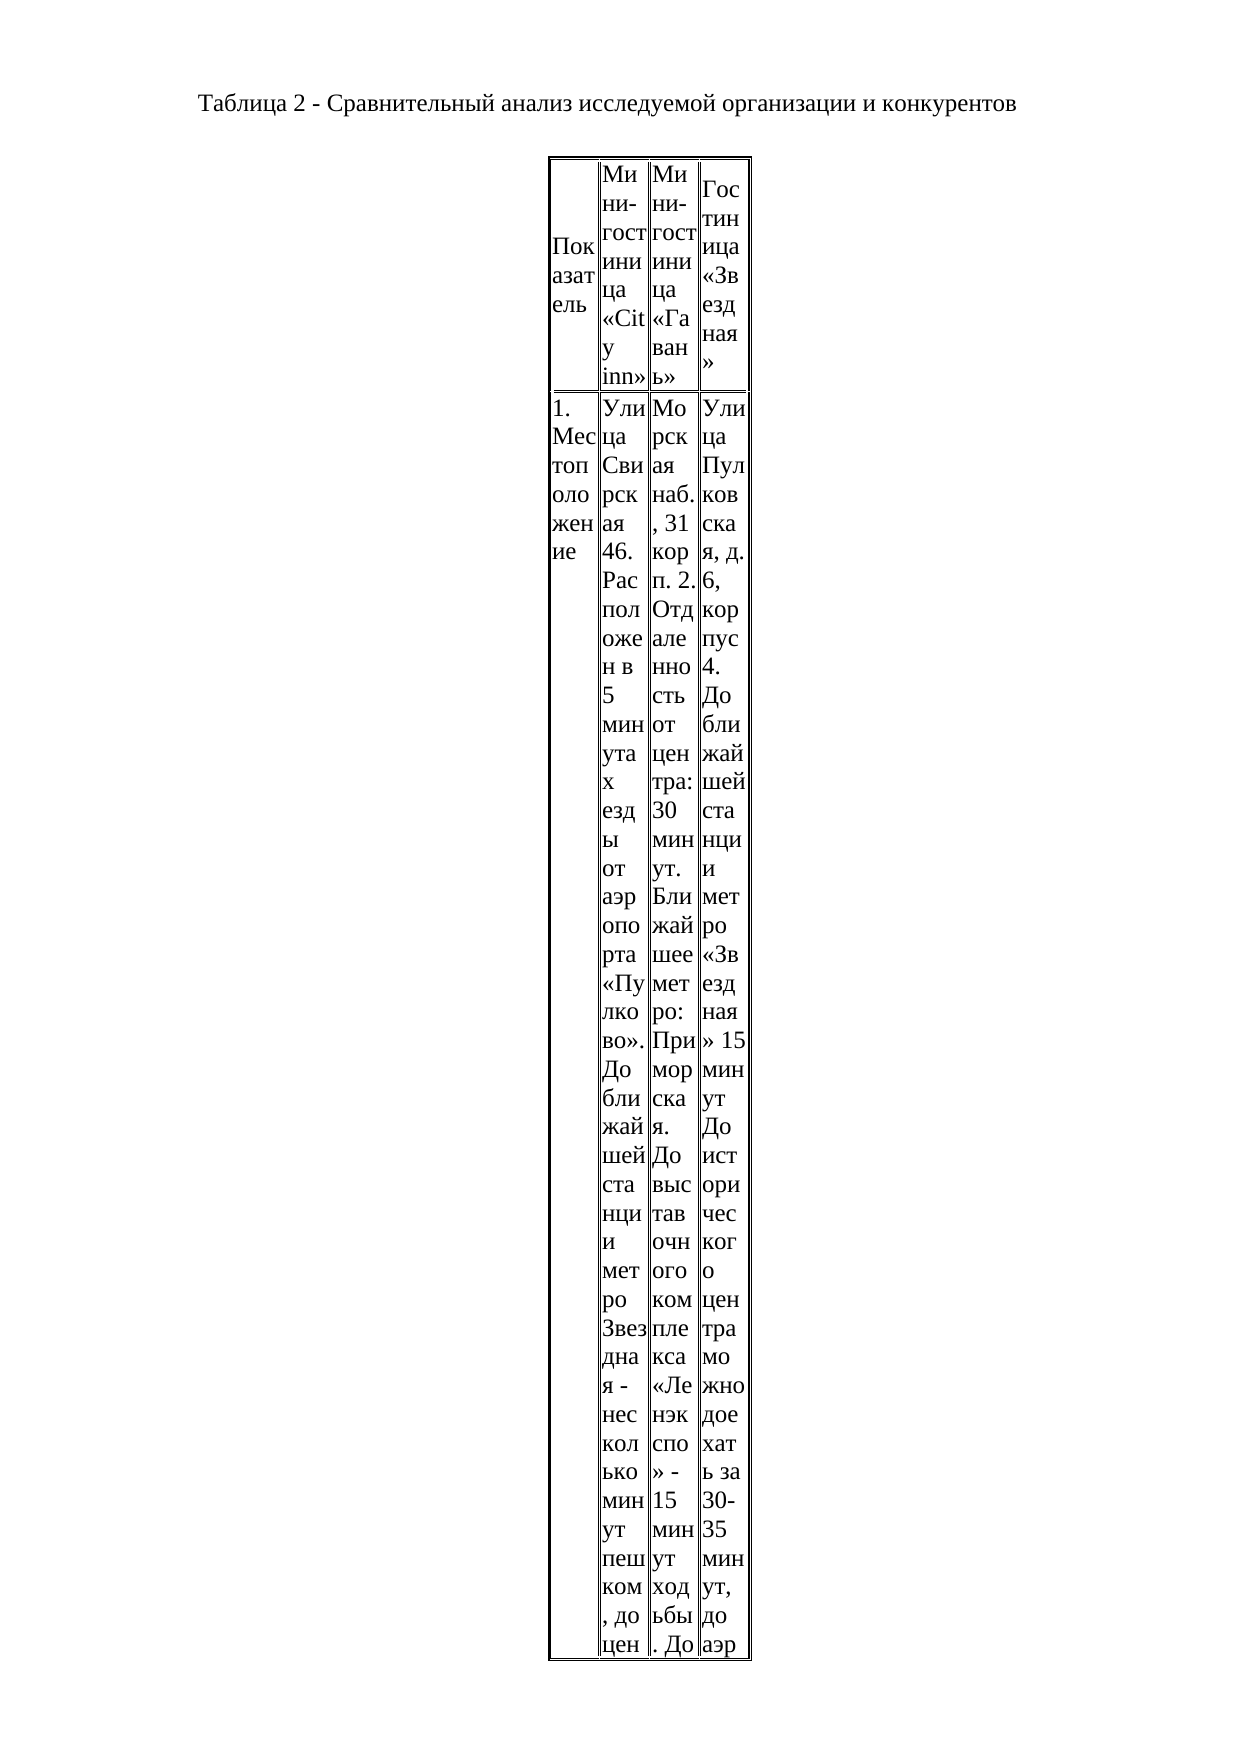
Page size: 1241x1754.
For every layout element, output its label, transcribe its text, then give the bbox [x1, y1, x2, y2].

table_header Показатель [551, 160, 599, 389]
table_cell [650, 393, 699, 1658]
table_cell 1. Местоположение [551, 390, 599, 1658]
table_header Мини-гостиница «City inn» [600, 160, 649, 389]
text Таблица 2 - Сравнительный анализ исследуемой организации и конкурентов [148, 88, 1152, 117]
table_header Мини-гостиница «Гавань» [650, 160, 699, 389]
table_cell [700, 390, 749, 1658]
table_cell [600, 393, 649, 1658]
table_header Гостиница «Звездная» [700, 160, 748, 389]
